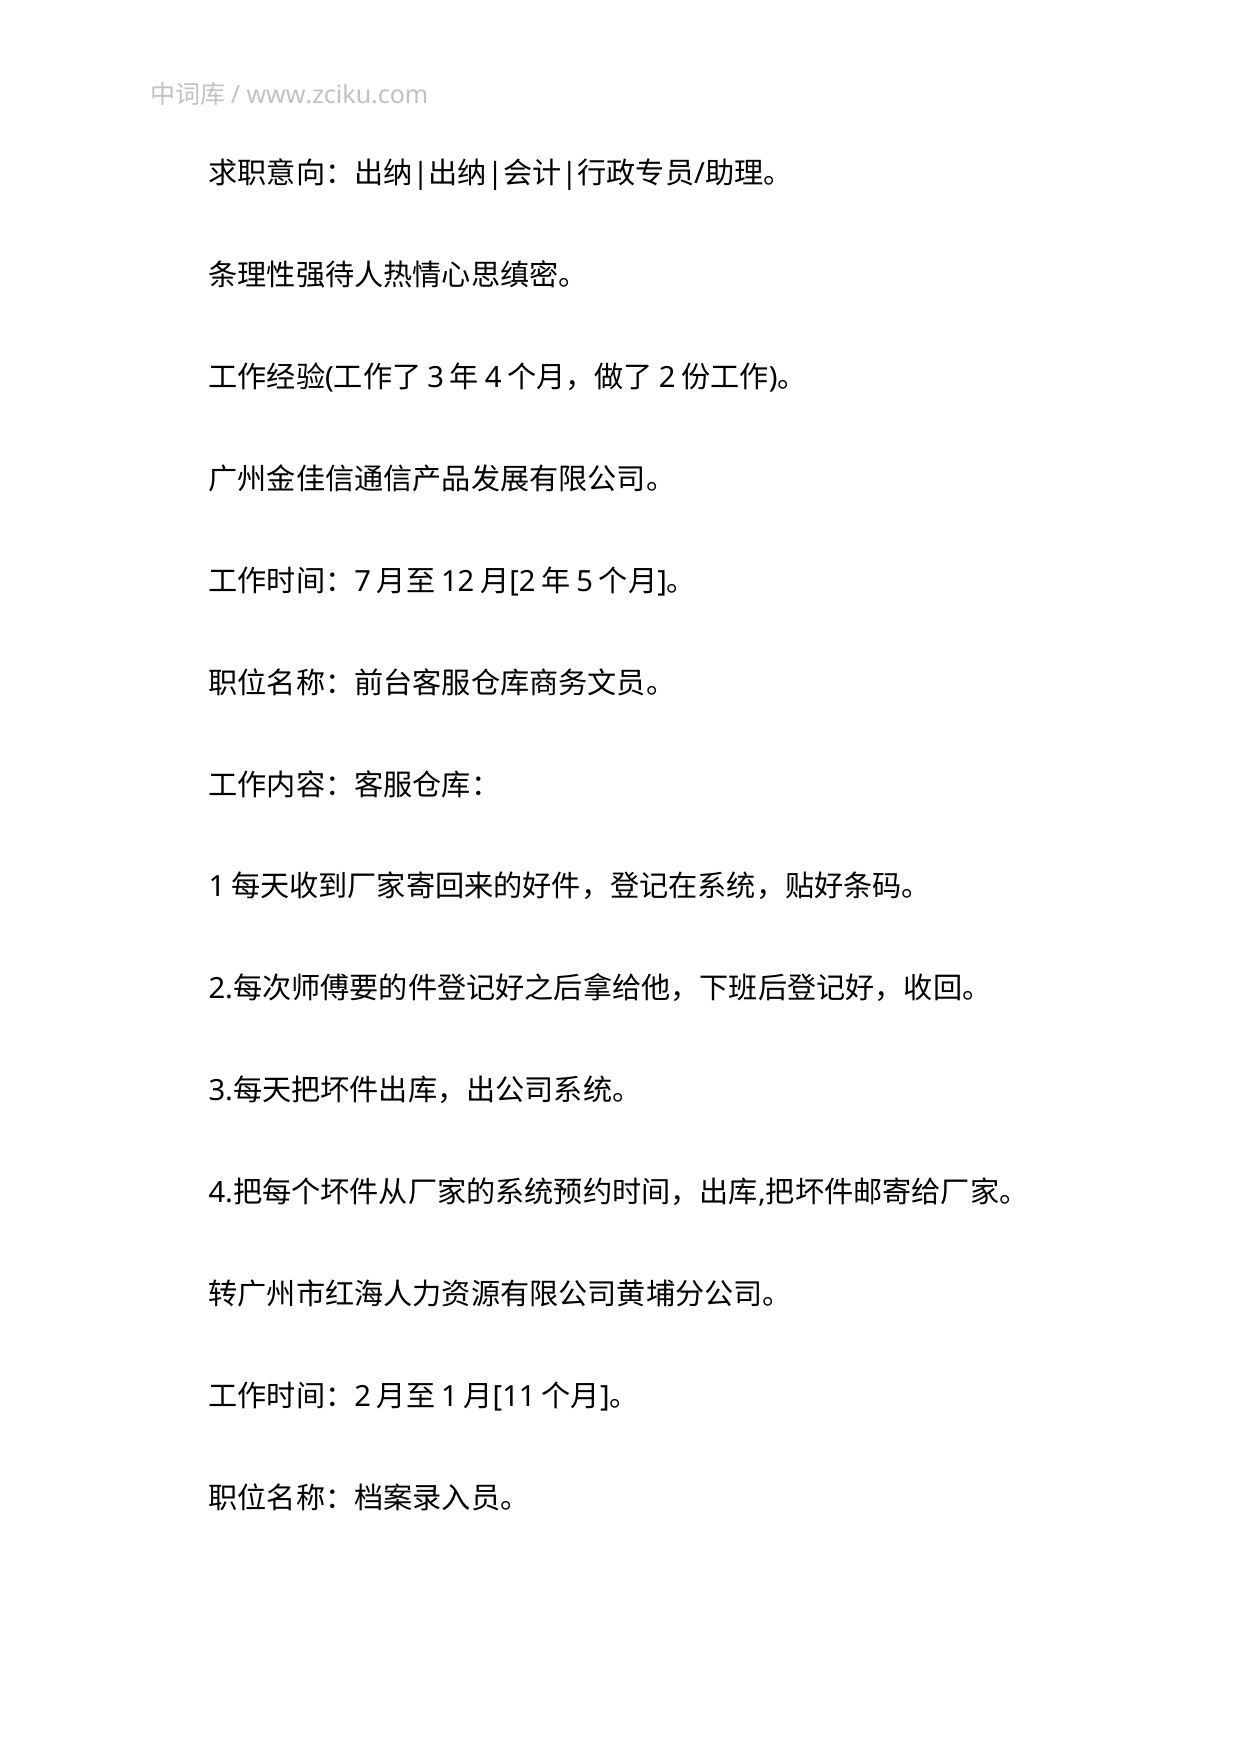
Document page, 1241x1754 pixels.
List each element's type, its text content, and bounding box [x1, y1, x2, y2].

text 广州金佳信通信产品发展有限公司。 [150, 456, 1090, 498]
text 条理性强待人热情心思缜密。 [150, 252, 1090, 294]
text 2.每次师傅要的件登记好之后拿给他，下班后登记好，收回。 [150, 965, 1090, 1007]
text 工作内容：客服仓库： [150, 761, 1090, 803]
text 职位名称：前台客服仓库商务文员。 [150, 659, 1090, 702]
text 职位名称：档案录入员。 [150, 1475, 1090, 1517]
text 3.每天把坏件出库，出公司系统。 [150, 1067, 1090, 1109]
text 1每天收到厂家寄回来的好件，登记在系统，贴好条码。 [150, 863, 1090, 905]
text 4.把每个坏件从厂家的系统预约时间，出库,把坏件邮寄给厂家。 [150, 1169, 1090, 1211]
text 转广州市红海人力资源有限公司黄埔分公司。 [150, 1271, 1090, 1313]
text 求职意向：出纳|出纳|会计|行政专员/助理。 [150, 150, 1090, 192]
text 工作经验(工作了3年4个月，做了2份工作)。 [150, 354, 1090, 396]
text 工作时间：2月至1月[11个月]。 [150, 1373, 1090, 1415]
text 工作时间：7月至12月[2年5个月]。 [150, 557, 1090, 600]
